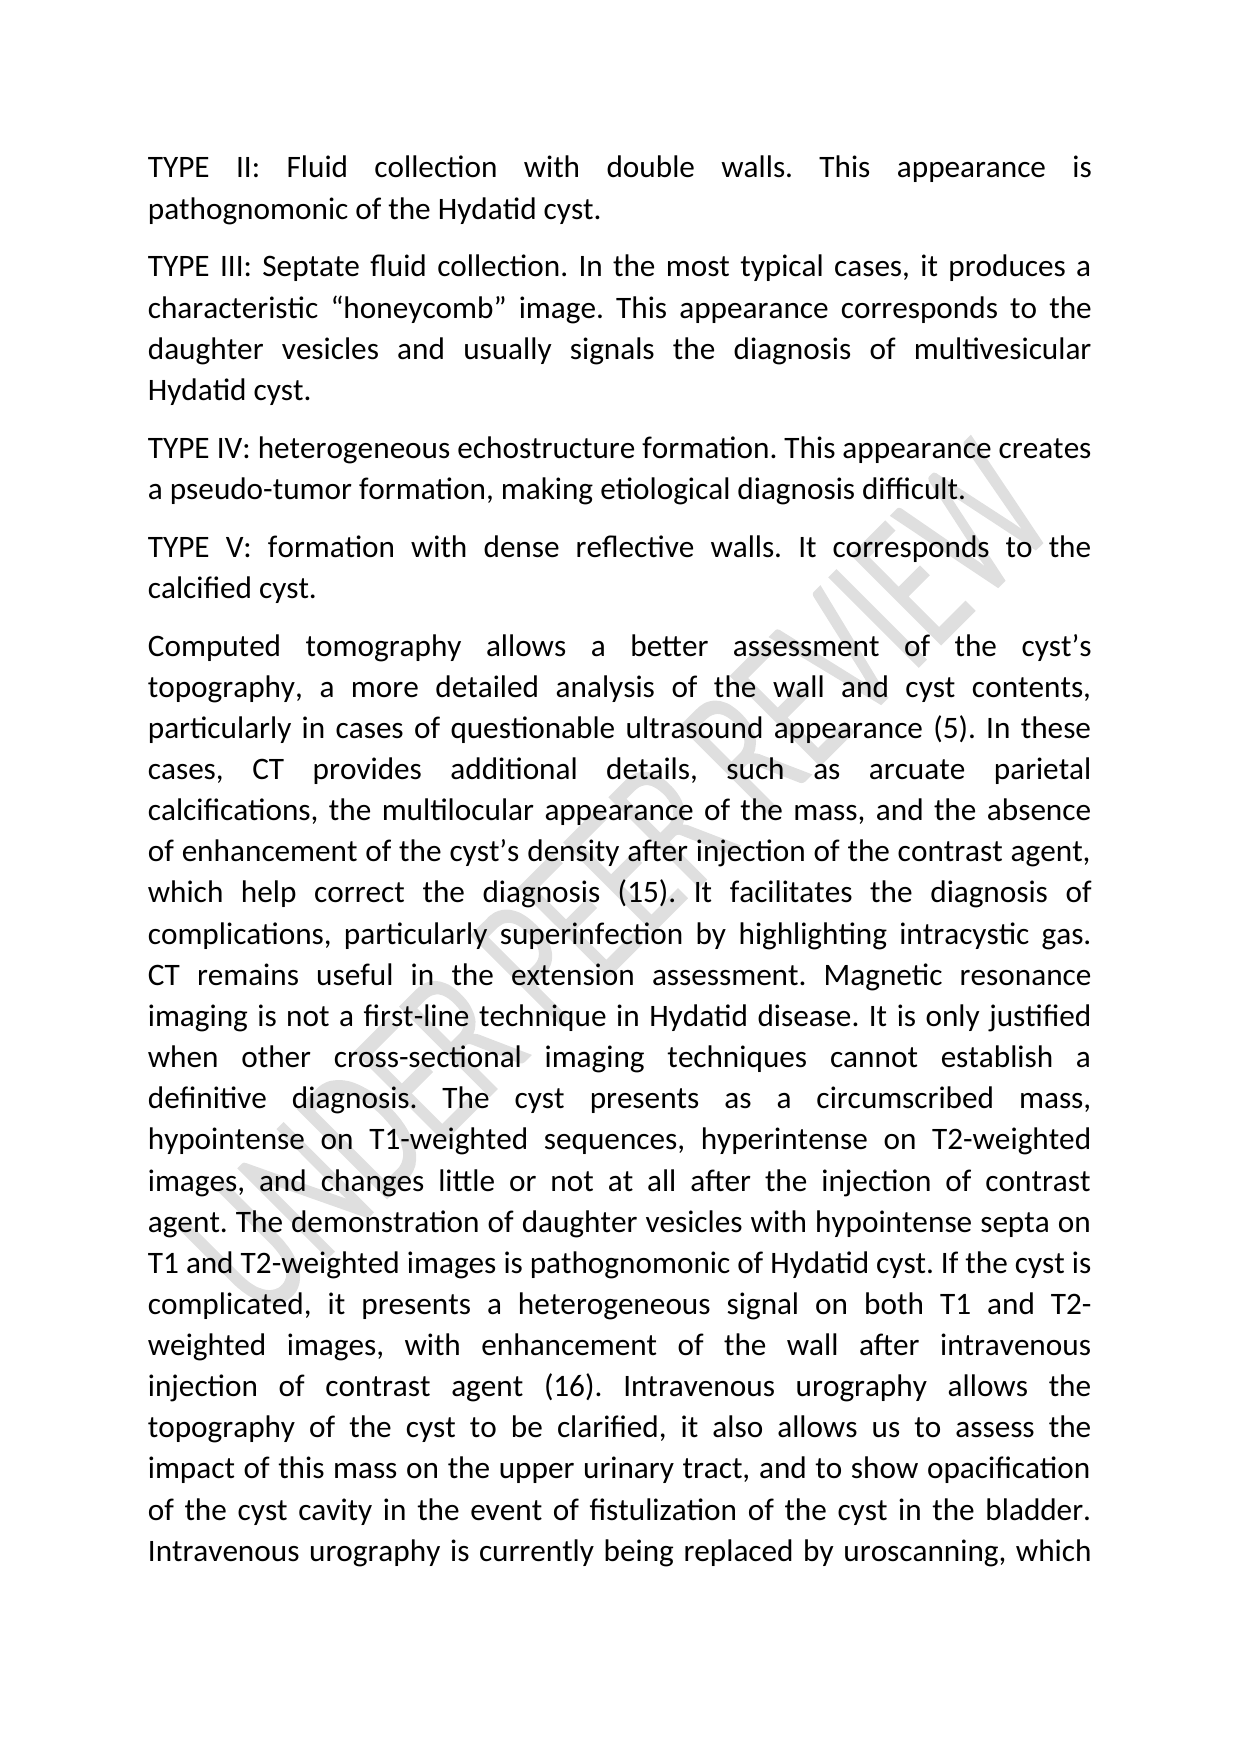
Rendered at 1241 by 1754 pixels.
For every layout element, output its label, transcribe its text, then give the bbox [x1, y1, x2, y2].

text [148, 626, 1093, 1569]
text TYPE IV: heterogeneous echostructure formation. This appearance creates a pseudo-tumor formation, making etiological diagnosis difficult. [148, 428, 1093, 507]
text TYPE II: Fluid collection with double walls. This appearance is pathognomonic of the Hydatid cyst. [148, 148, 1093, 227]
text TYPE V: formation with dense reflective walls. It corresponds to the calcified cyst. [148, 527, 1093, 606]
text TYPE III: Septate fluid collection. In the most typical cases, it produces a characteristic “honeycomb” image. This appearance corresponds to the daughter vesicles and usually signals the diagnosis of multivesicular Hydatid cyst. [148, 247, 1093, 408]
